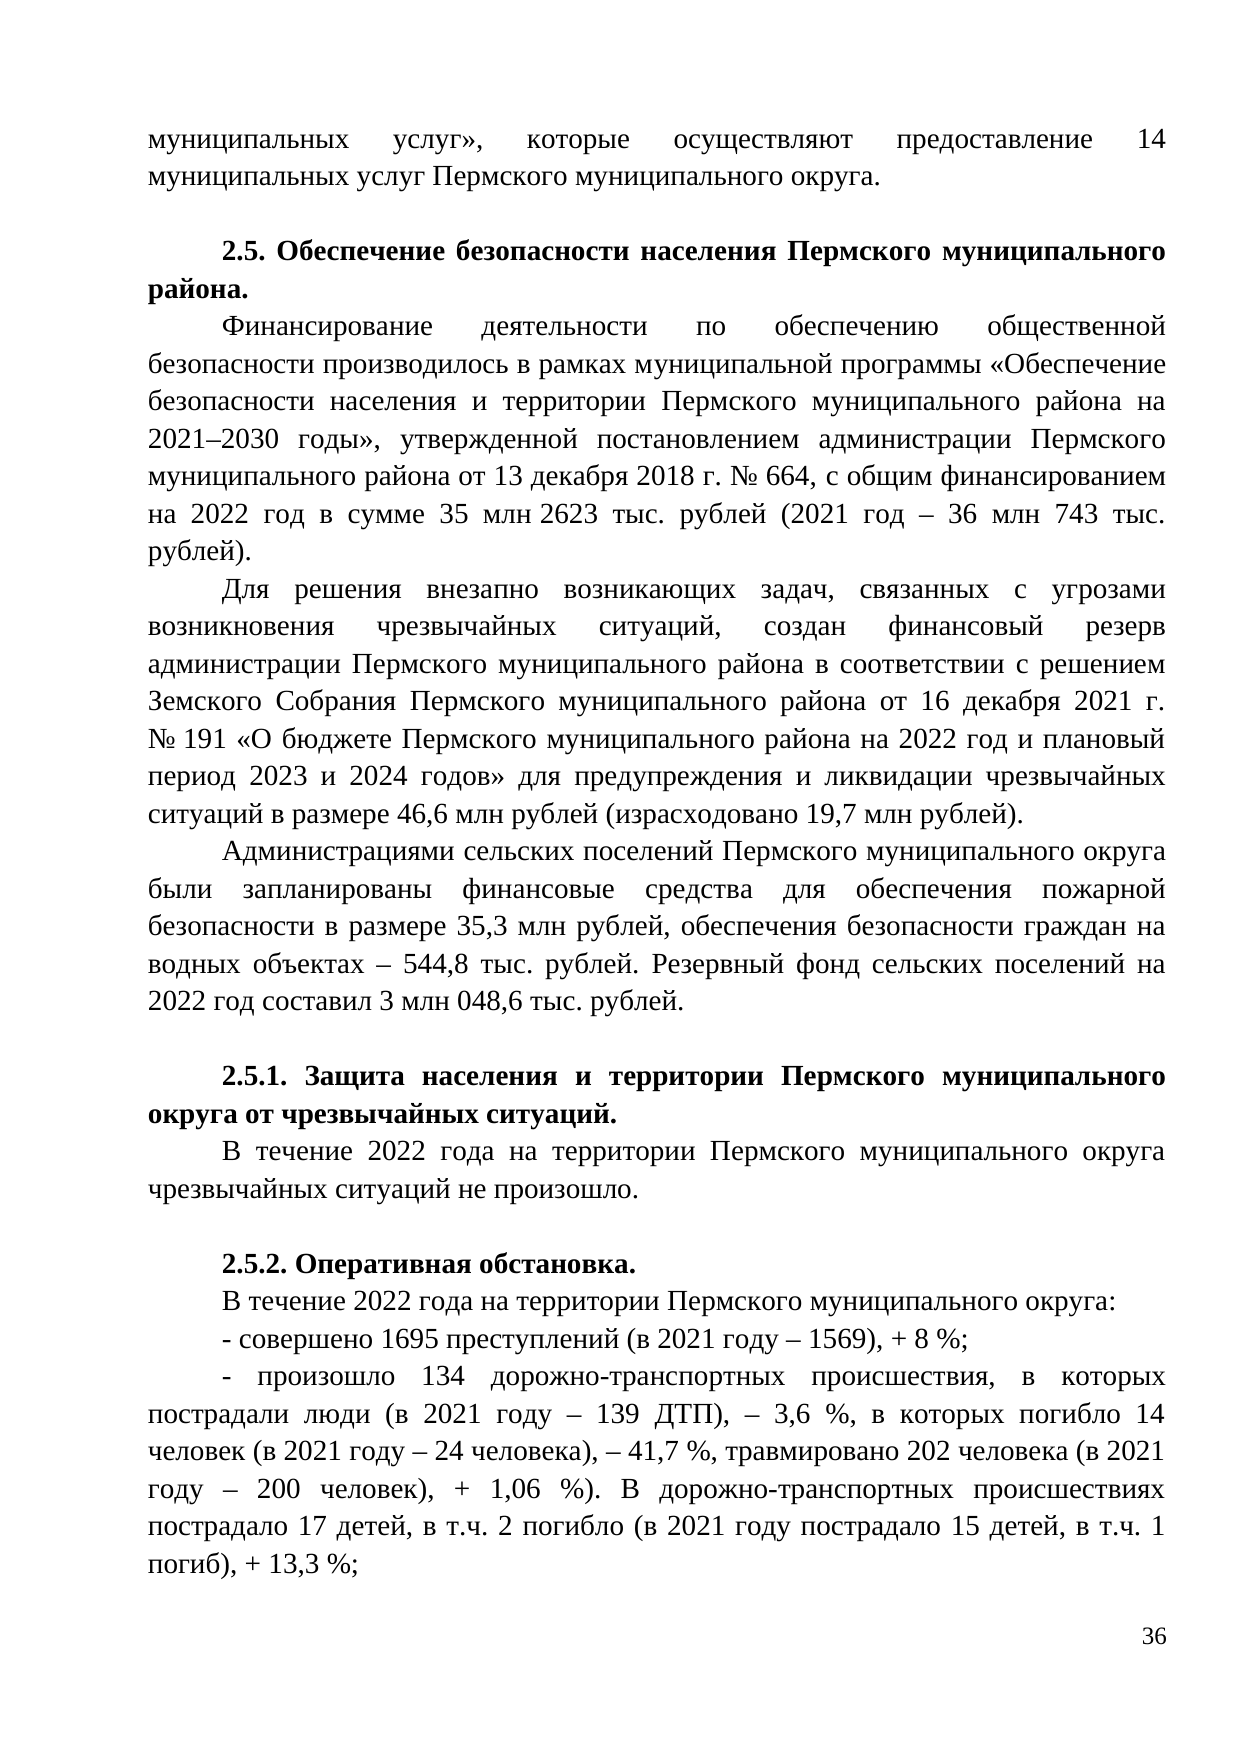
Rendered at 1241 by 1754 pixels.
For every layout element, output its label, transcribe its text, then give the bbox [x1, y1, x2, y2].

text В течение 2022 года на территории Пермского муниципального округа: [148, 1281, 1167, 1318]
text - совершено 1695 преступлений (в 2021 году – 1569), + 8 %; [148, 1318, 1167, 1356]
text Для решения внезапно возникающих задач, связанных с угрозами возникновения чрезвычайных ситуаций, создан финансовый резерв администрации Пермского муниципального района в соответствии с решением Земского Собрания Пермского муниципального района от 16 декабря 2021 г. № 191 «О бюджете Пермского муниципального района на 2022 год и плановый период 2023 и 2024 годов» для предупреждения и ликвидации чрезвычайных ситуаций в размере 46,6 млн рублей (израсходовано 19,7 млн рублей). [148, 568, 1167, 831]
text 2.5.1. Защита населения и территории Пермского муниципального округа от чрезвычайных ситуаций. [148, 1056, 1167, 1131]
text 2.5.2. Оперативная обстановка. [148, 1243, 1167, 1281]
text Финансирование деятельности по обеспечению общественной безопасности производилось в рамках муниципальной программы «Обеспечение безопасности населения и территории Пермского муниципального района на 2021–2030 годы», утвержденной постановлением администрации Пермского муниципального района от 13 декабря 2018 г. № 664, с общим финансированием на 2022 год в сумме 35 млн 2623 тыс. рублей (2021 год – 36 млн 743 тыс. рублей). [148, 306, 1167, 568]
text - произошло 134 дорожно-транспортных происшествия, в которых пострадали люди (в 2021 году – 139 ДТП), – 3,6 %, в которых погибло 14 человек (в 2021 году – 24 человека), – 41,7 %, травмировано 202 человека (в 2021 году – 200 человек), + 1,06 %). В дорожно-транспортных происшествиях пострадало 17 детей, в т.ч. 2 погибло (в 2021 году пострадало 15 детей, в т.ч. 1 погиб), + 13,3 %; [148, 1356, 1167, 1581]
text Администрациями сельских поселений Пермского муниципального округа были запланированы финансовые средства для обеспечения пожарной безопасности в размере 35,3 млн рублей, обеспечения безопасности граждан на водных объектах – 544,8 тыс. рублей. Резервный фонд сельских поселений на 2022 год составил 3 млн 048,6 тыс. рублей. [148, 831, 1167, 1018]
text 2.5. Обеспечение безопасности населения Пермского муниципального района. [148, 231, 1167, 306]
text В течение 2022 года на территории Пермского муниципального округа чрезвычайных ситуаций не произошло. [148, 1131, 1167, 1206]
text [148, 118, 1167, 193]
